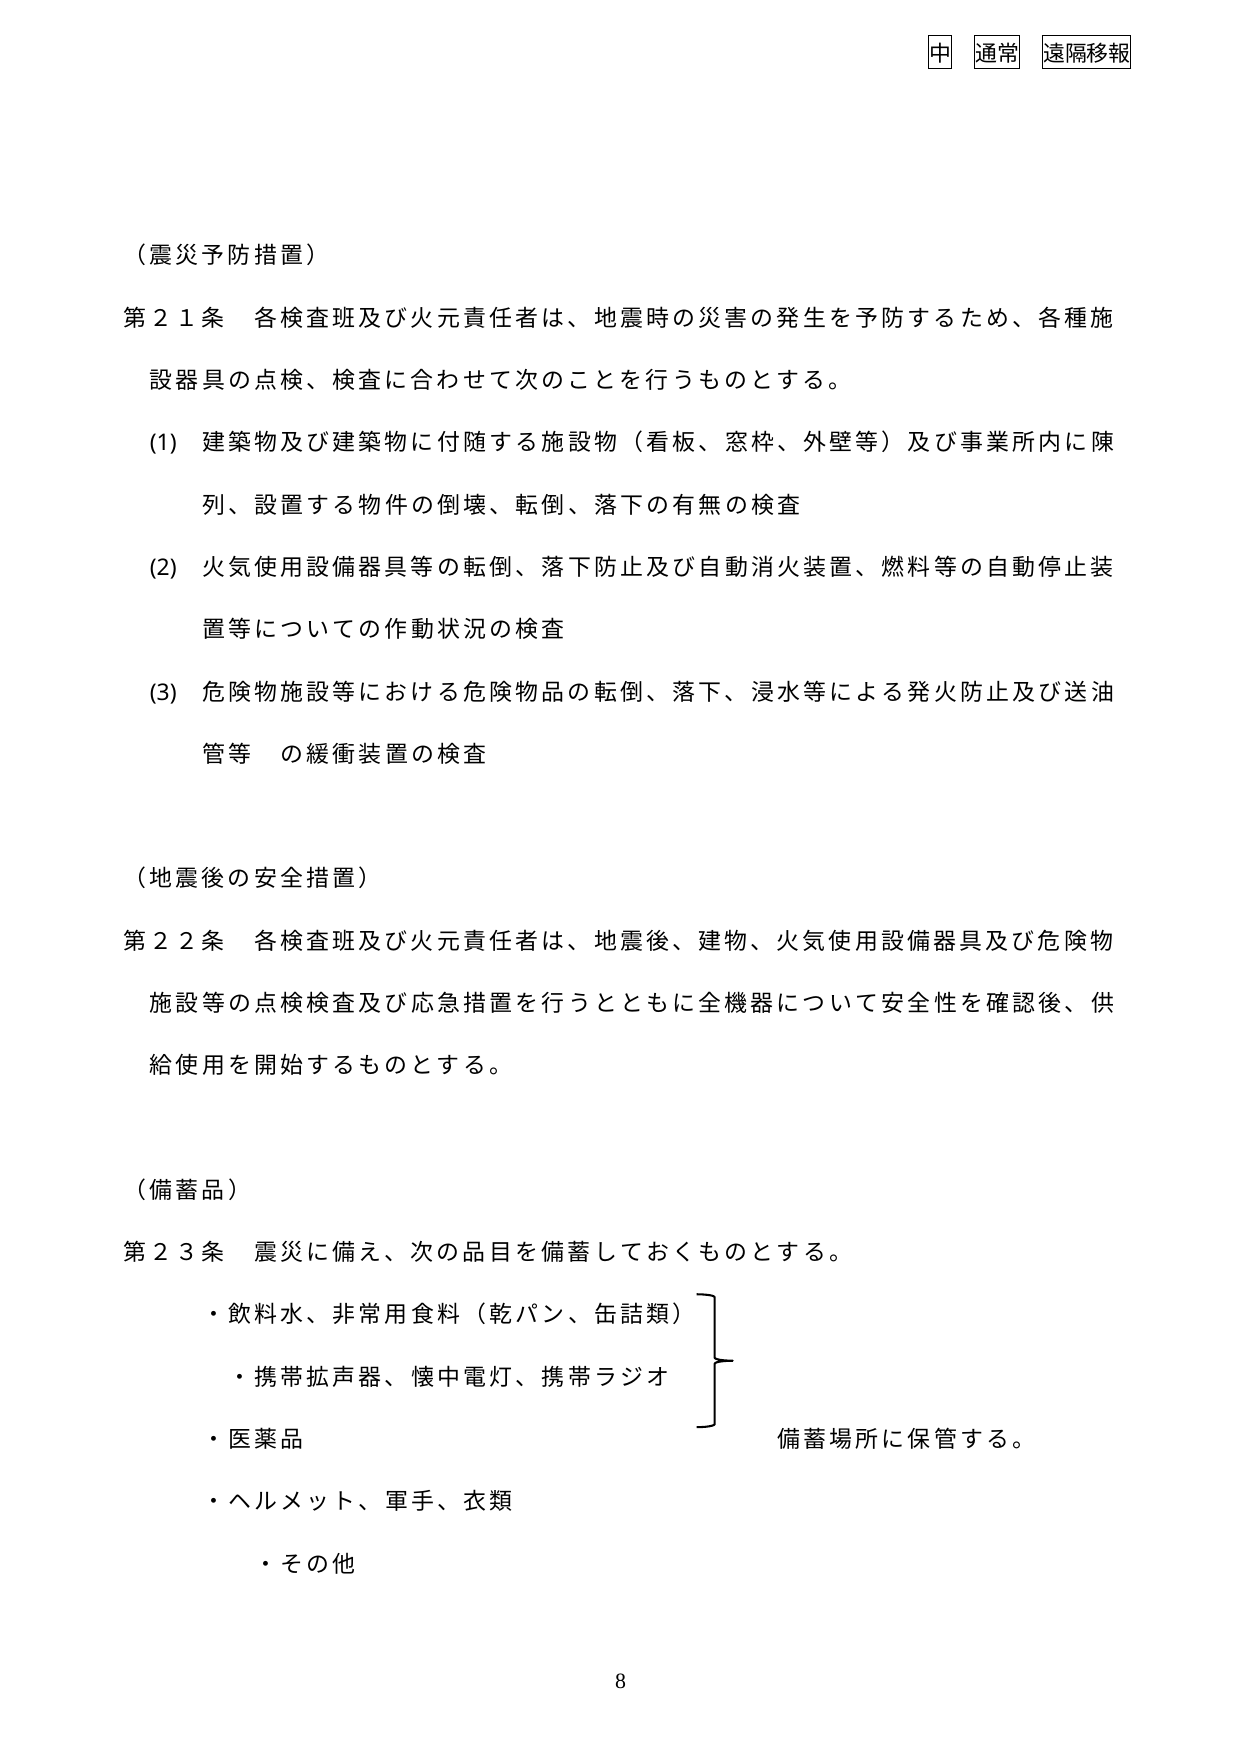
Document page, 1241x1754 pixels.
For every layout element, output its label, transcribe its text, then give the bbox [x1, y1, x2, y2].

text (1) 建築物及び建築物に付随する施設物（看板、窓枠、外壁等）及び事業所内に陳列、設置する物件の倒壊、転倒、落下の有無の検査 [123, 410, 1117, 534]
text (3) 危険物施設等における危険物品の転倒、落下、浸水等による発火防止及び送油管等 の緩衝装置の検査 [147, 659, 1117, 783]
table_header ・飲料水、非常用食料（乾パン、缶詰類） ・携帯拡声器、懐中電灯、携帯ラジオ ・医薬品 ・ヘルメット、軍手、衣類 ・その他 [123, 1282, 758, 1593]
text 第２２条 各検査班及び火元責任者は、地震後、建物、火気使用設備器具及び危険物施設等の点検検査及び応急措置を行うとともに全機器について安全性を確認後、供給使用を開始するものとする。 [123, 908, 1117, 1095]
text 第２１条 各検査班及び火元責任者は、地震時の災害の発生を予防するため、各種施設器具の点検、検査に合わせて次のことを行うものとする。 [123, 285, 1117, 410]
text (2) 火気使用設備器具等の転倒、落下防止及び自動消火装置、燃料等の自動停止装置等についての作動状況の検査 [123, 534, 1117, 659]
text 第２３条 震災に備え、次の品目を備蓄しておくものとする。 [123, 1219, 1117, 1282]
text （地震後の安全措置） [123, 846, 1117, 908]
text （震災予防措置） [123, 223, 1117, 285]
table_header 備蓄場所に保管する。 [758, 1282, 1113, 1593]
text （備蓄品） [123, 1157, 1117, 1219]
